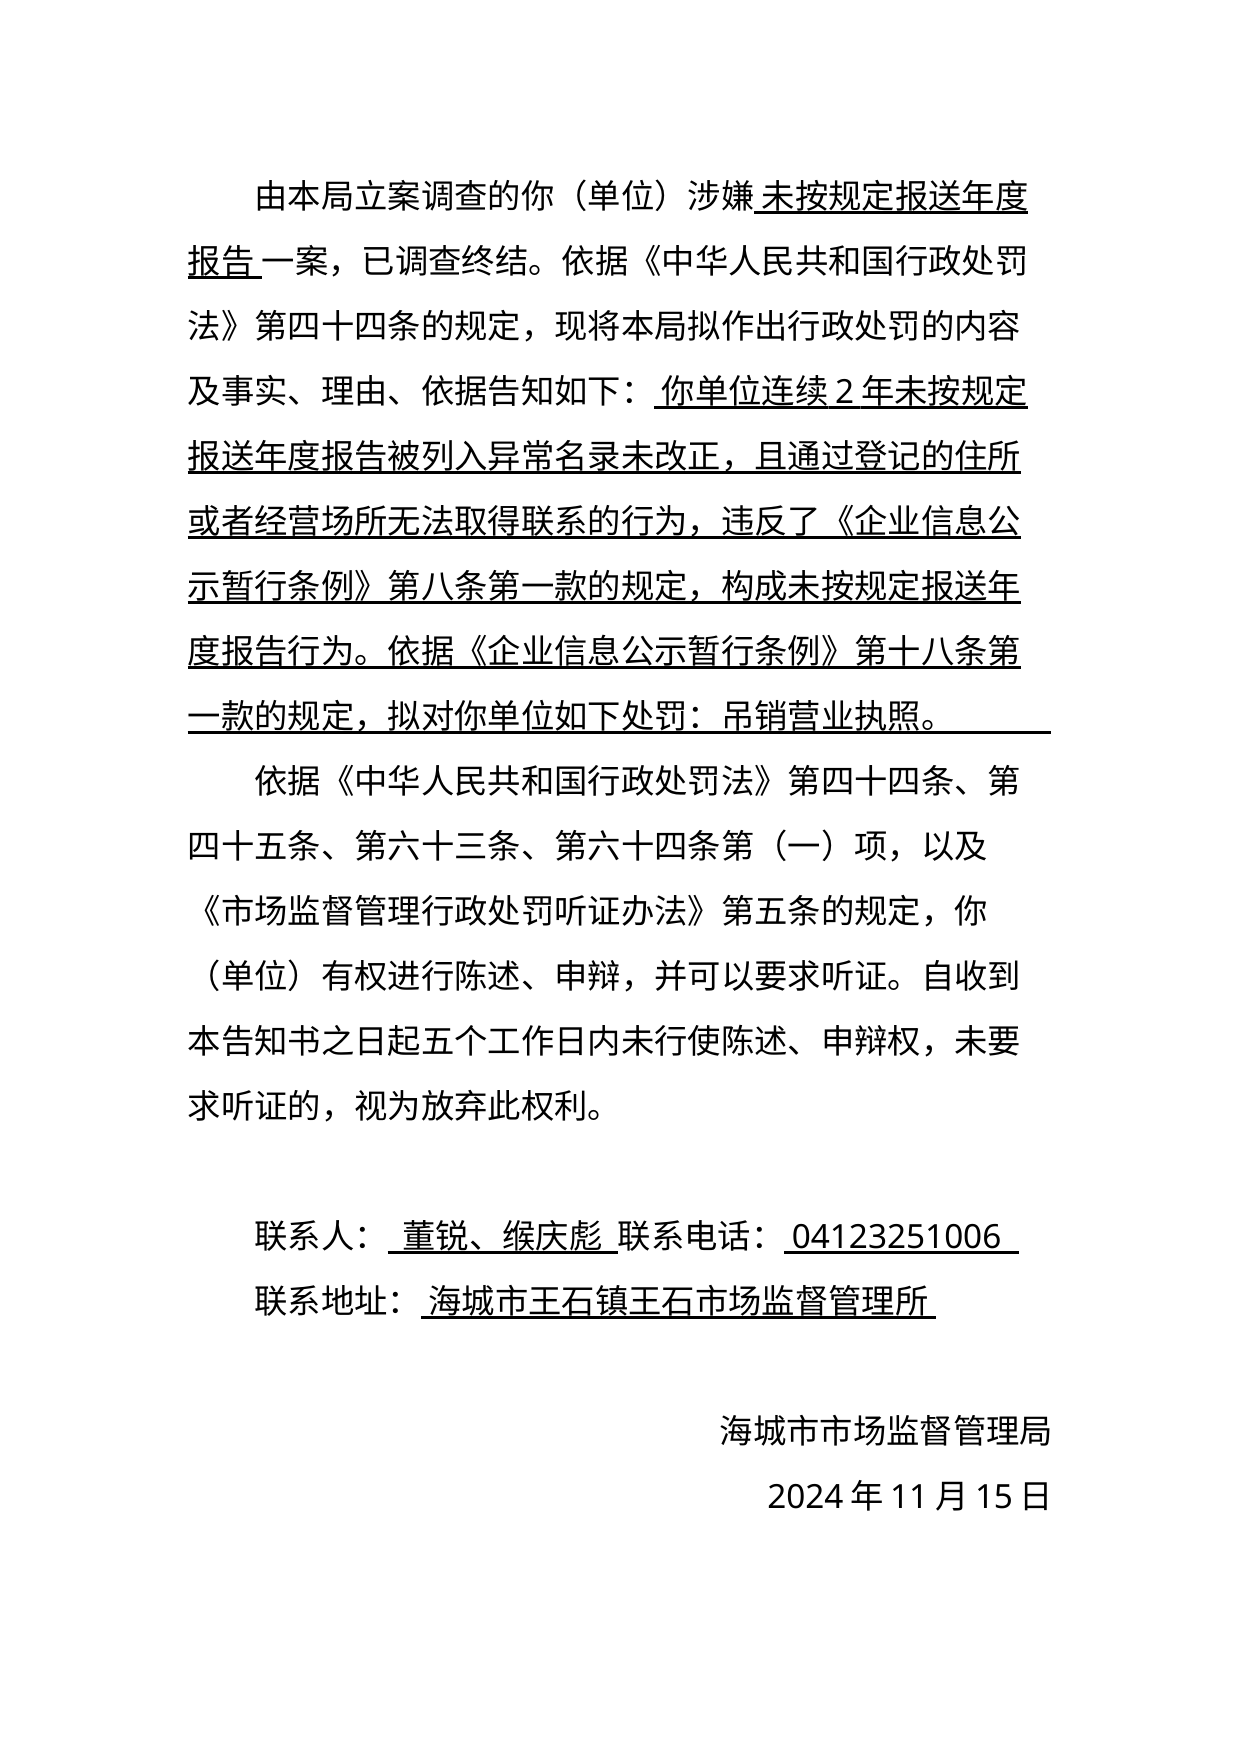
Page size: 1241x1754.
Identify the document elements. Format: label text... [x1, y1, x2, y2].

text 由本局立案调查的你（单位）涉嫌 未按规定报送年度报告 一案，已调查终结。依据《中华人民共和国行政处罚法》第四十四条的规定，现将本局拟作出行政处罚的内容及事实、理由、依据告知如下： 你单位连续2年未按规定报送年度报告被列入异常名录未改正，且通过登记的住所或者经营场所无法取得联系的行为，违反了《企业信息公示暂行条例》第八条第一款的规定，构成未按规定报送年度报告行为。依据《企业信息公示暂行条例》第十八条第一款的规定，拟对你单位如下处罚：吊销营业执照。 [187, 162, 1053, 747]
text 联系地址： 海城市王石镇王石市场监督管理所 [187, 1267, 1053, 1332]
text 联系人： 董锐、缑庆彪 联系电话： 04123251006 [187, 1202, 1053, 1267]
text 海城市市场监督管理局 [187, 1397, 1053, 1462]
text 依据《中华人民共和国行政处罚法》第四十四条、第四十五条、第六十三条、第六十四条第（一）项，以及《市场监督管理行政处罚听证办法》第五条的规定，你（单位）有权进行陈述、申辩，并可以要求听证。自收到本告知书之日起五个工作日内未行使陈述、申辩权，未要求听证的，视为放弃此权利。 [187, 747, 1053, 1137]
text 2024年11月15日 [187, 1462, 1053, 1527]
